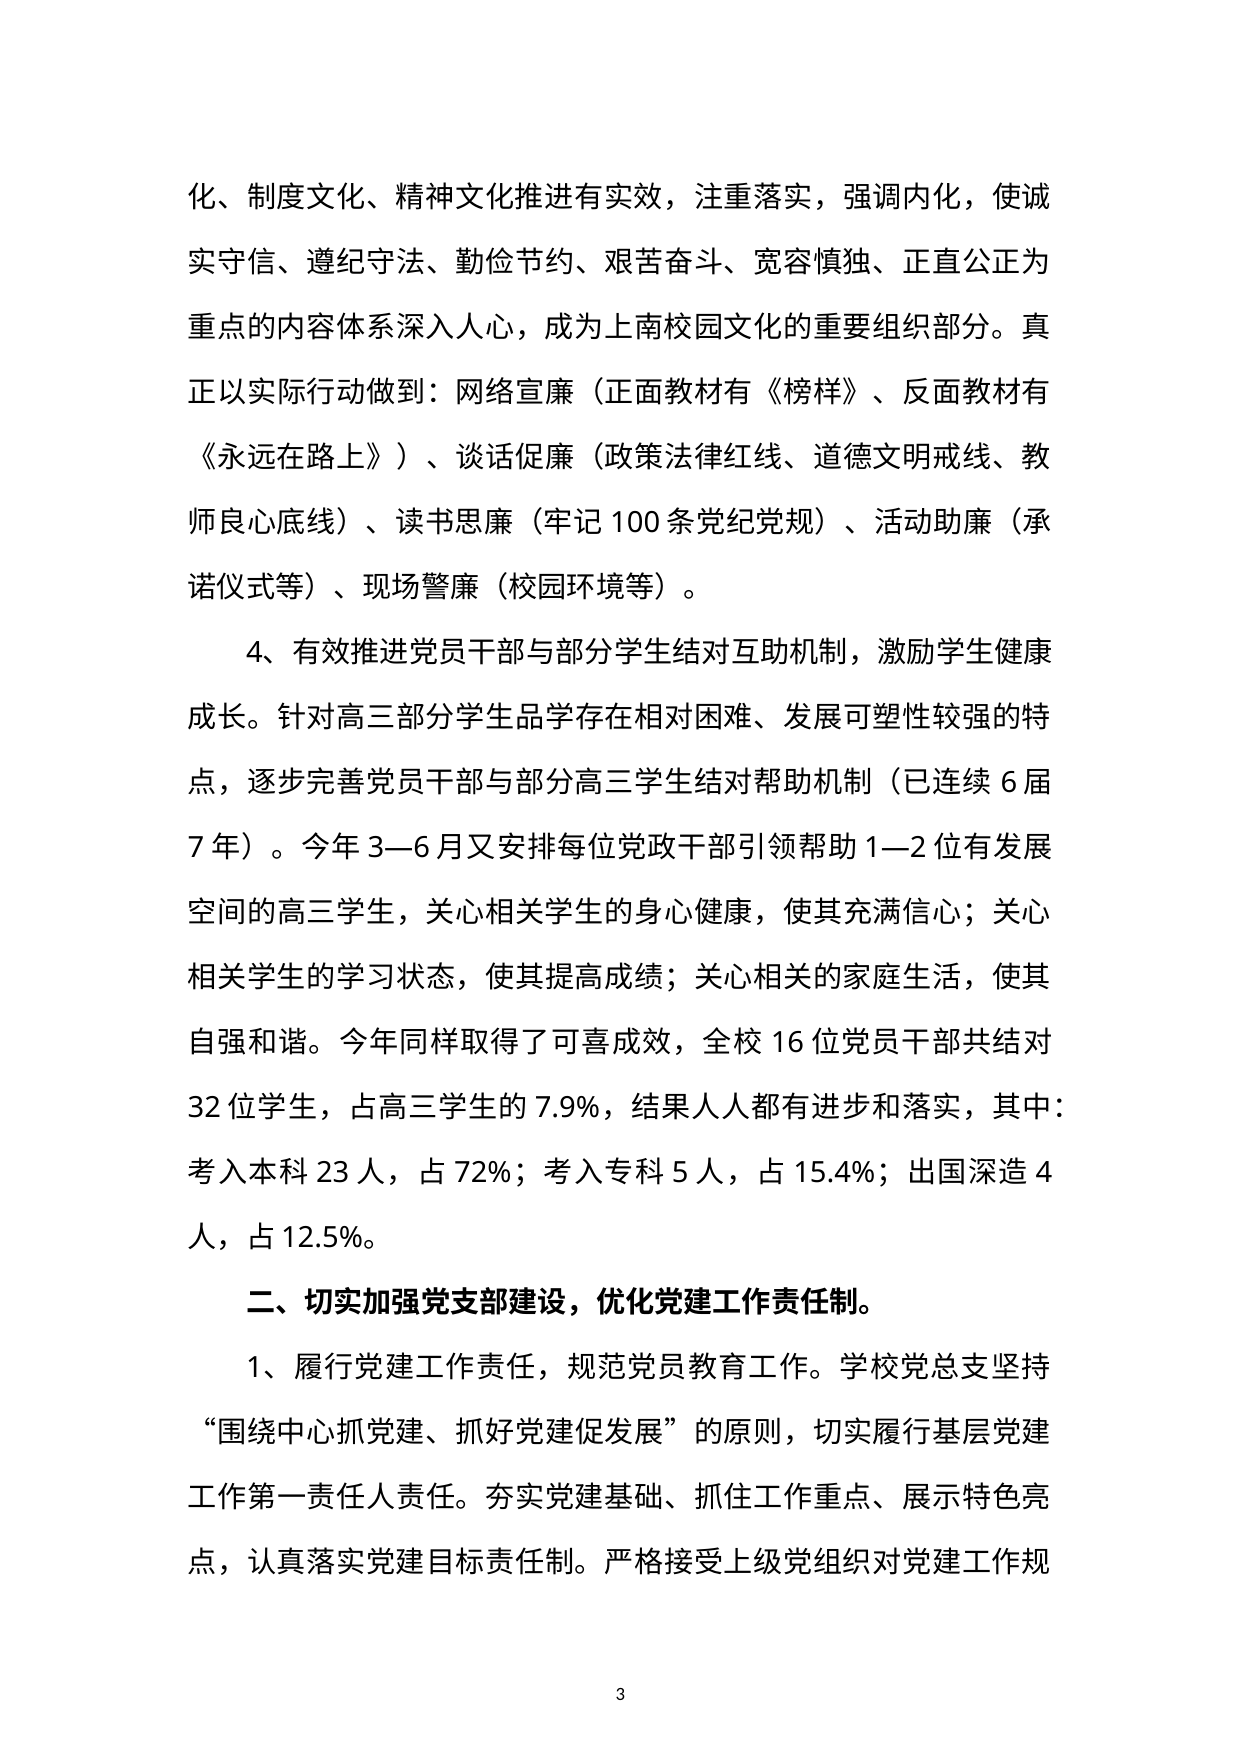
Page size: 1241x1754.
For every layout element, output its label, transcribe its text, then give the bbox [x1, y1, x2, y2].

text 4、有效推进党员干部与部分学生结对互助机制，激励学生健康成长。针对高三部分学生品学存在相对困难、发展可塑性较强的特点，逐步完善党员干部与部分高三学生结对帮助机制（已连续6届7年）。今年3—6月又安排每位党政干部引领帮助1—2位有发展空间的高三学生，关心相关学生的身心健康，使其充满信心；关心相关学生的学习状态，使其提高成绩；关心相关的家庭生活，使其自强和谐。今年同样取得了可喜成效，全校16位党员干部共结对32位学生，占高三学生的7.9%，结果人人都有进步和落实，其中：考入本科23人，占72%；考入专科5人，占15.4%；出国深造4人，占12.5%。 [187, 617, 1053, 1267]
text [187, 1332, 1053, 1592]
text 二、切实加强党支部建设，优化党建工作责任制。 [187, 1267, 1053, 1332]
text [187, 162, 1053, 617]
